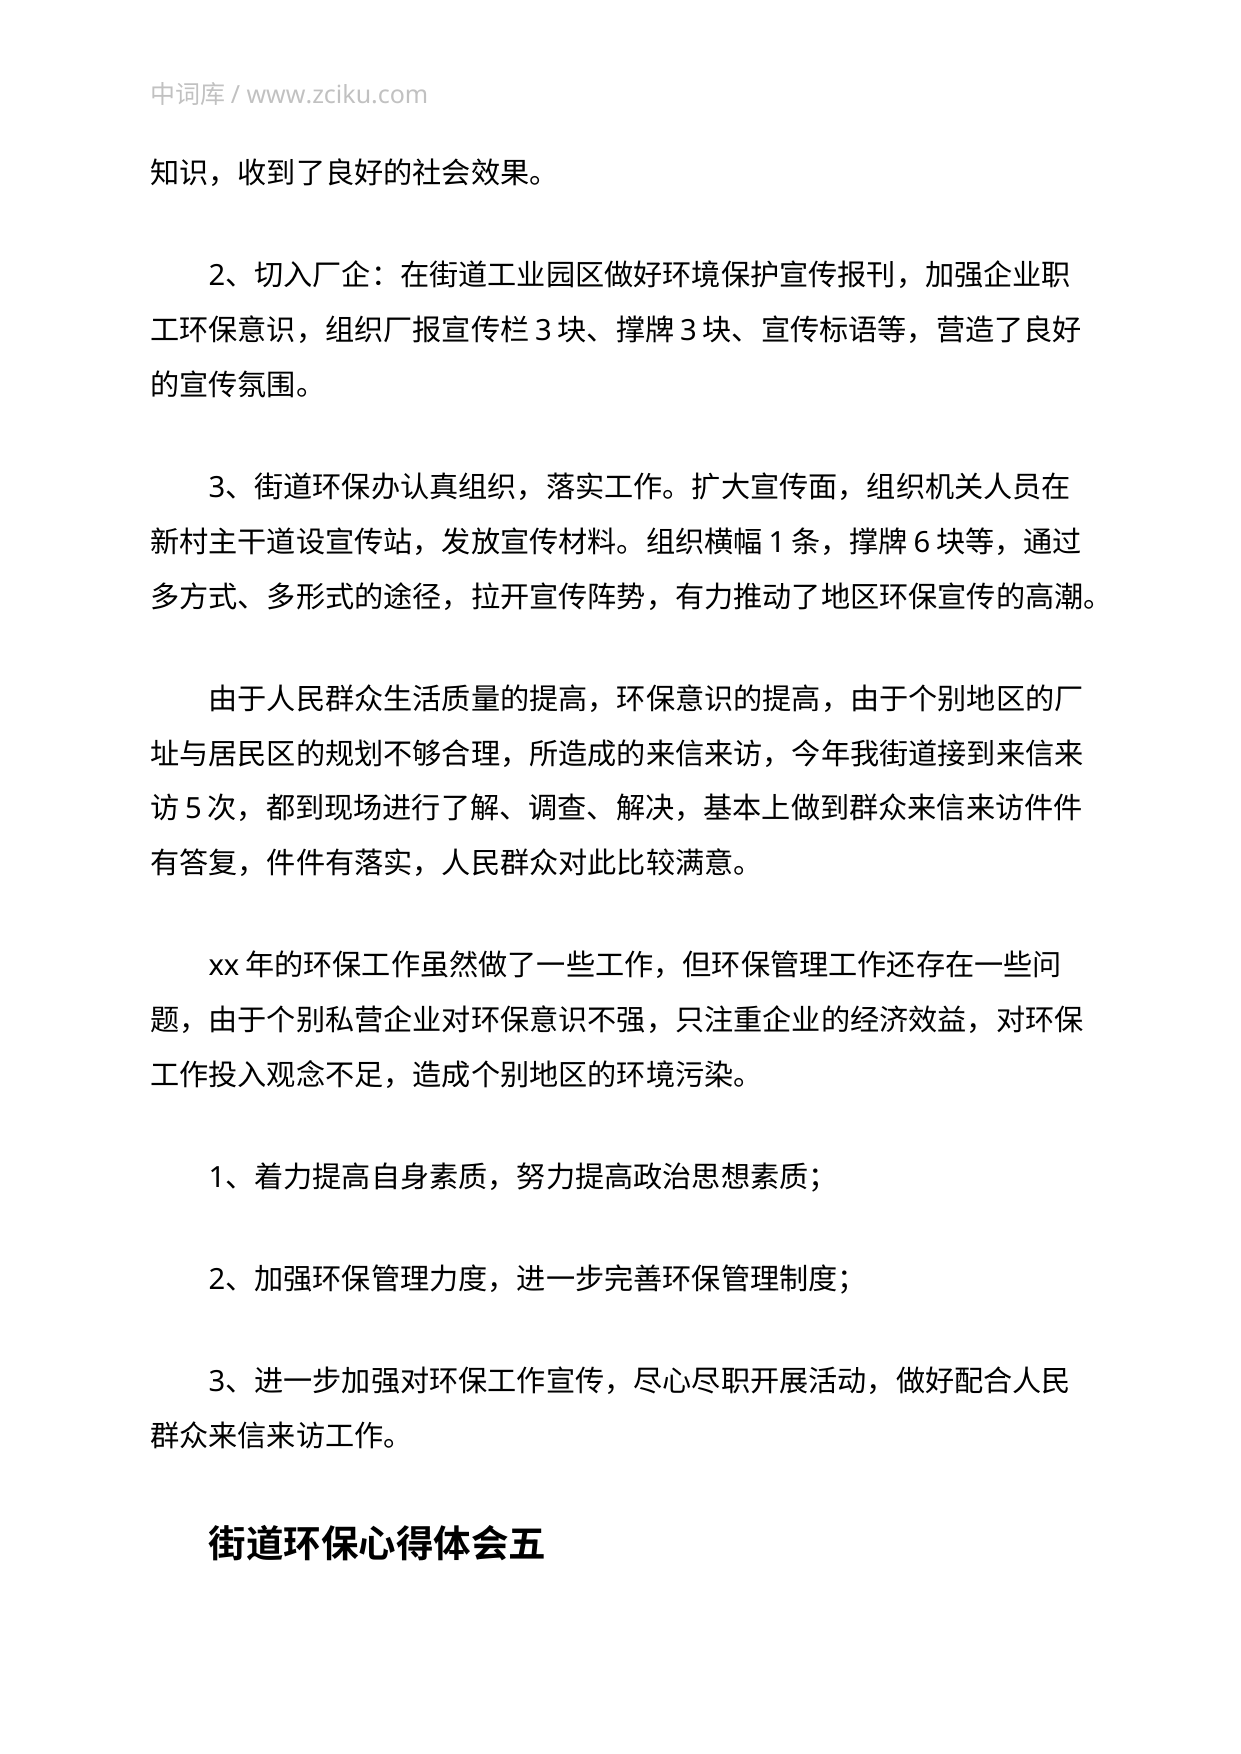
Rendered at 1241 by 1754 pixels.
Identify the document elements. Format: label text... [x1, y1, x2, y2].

text 1、着力提高自身素质，努力提高政治思想素质； [150, 1153, 1090, 1196]
text xx年的环保工作虽然做了一些工作，但环保管理工作还存在一些问题，由于个别私营企业对环保意识不强，只注重企业的经济效益，对环保工作投入观念不足，造成个别地区的环境污染。 [150, 942, 1090, 1094]
text 由于人民群众生活质量的提高，环保意识的提高，由于个别地区的厂址与居民区的规划不够合理，所造成的来信来访，今年我街道接到来信来访5次，都到现场进行了解、调查、解决，基本上做到群众来信来访件件有答复，件件有落实，人民群众对此比较满意。 [150, 675, 1090, 882]
text 3、街道环保办认真组织，落实工作。扩大宣传面，组织机关人员在新村主干道设宣传站，发放宣传材料。组织横幅1条，撑牌6块等，通过多方式、多形式的途径，拉开宣传阵势，有力推动了地区环保宣传的高潮。 [150, 463, 1090, 616]
text 3、进一步加强对环保工作宣传，尽心尽职开展活动，做好配合人民群众来信来访工作。 [150, 1357, 1090, 1455]
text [150, 150, 1090, 192]
text 街道环保心得体会五 [150, 1514, 1090, 1568]
text 2、加强环保管理力度，进一步完善环保管理制度； [150, 1256, 1090, 1298]
text 2、切入厂企：在街道工业园区做好环境保护宣传报刊，加强企业职工环保意识，组织厂报宣传栏3块、撑牌3块、宣传标语等，营造了良好的宣传氛围。 [150, 252, 1090, 404]
